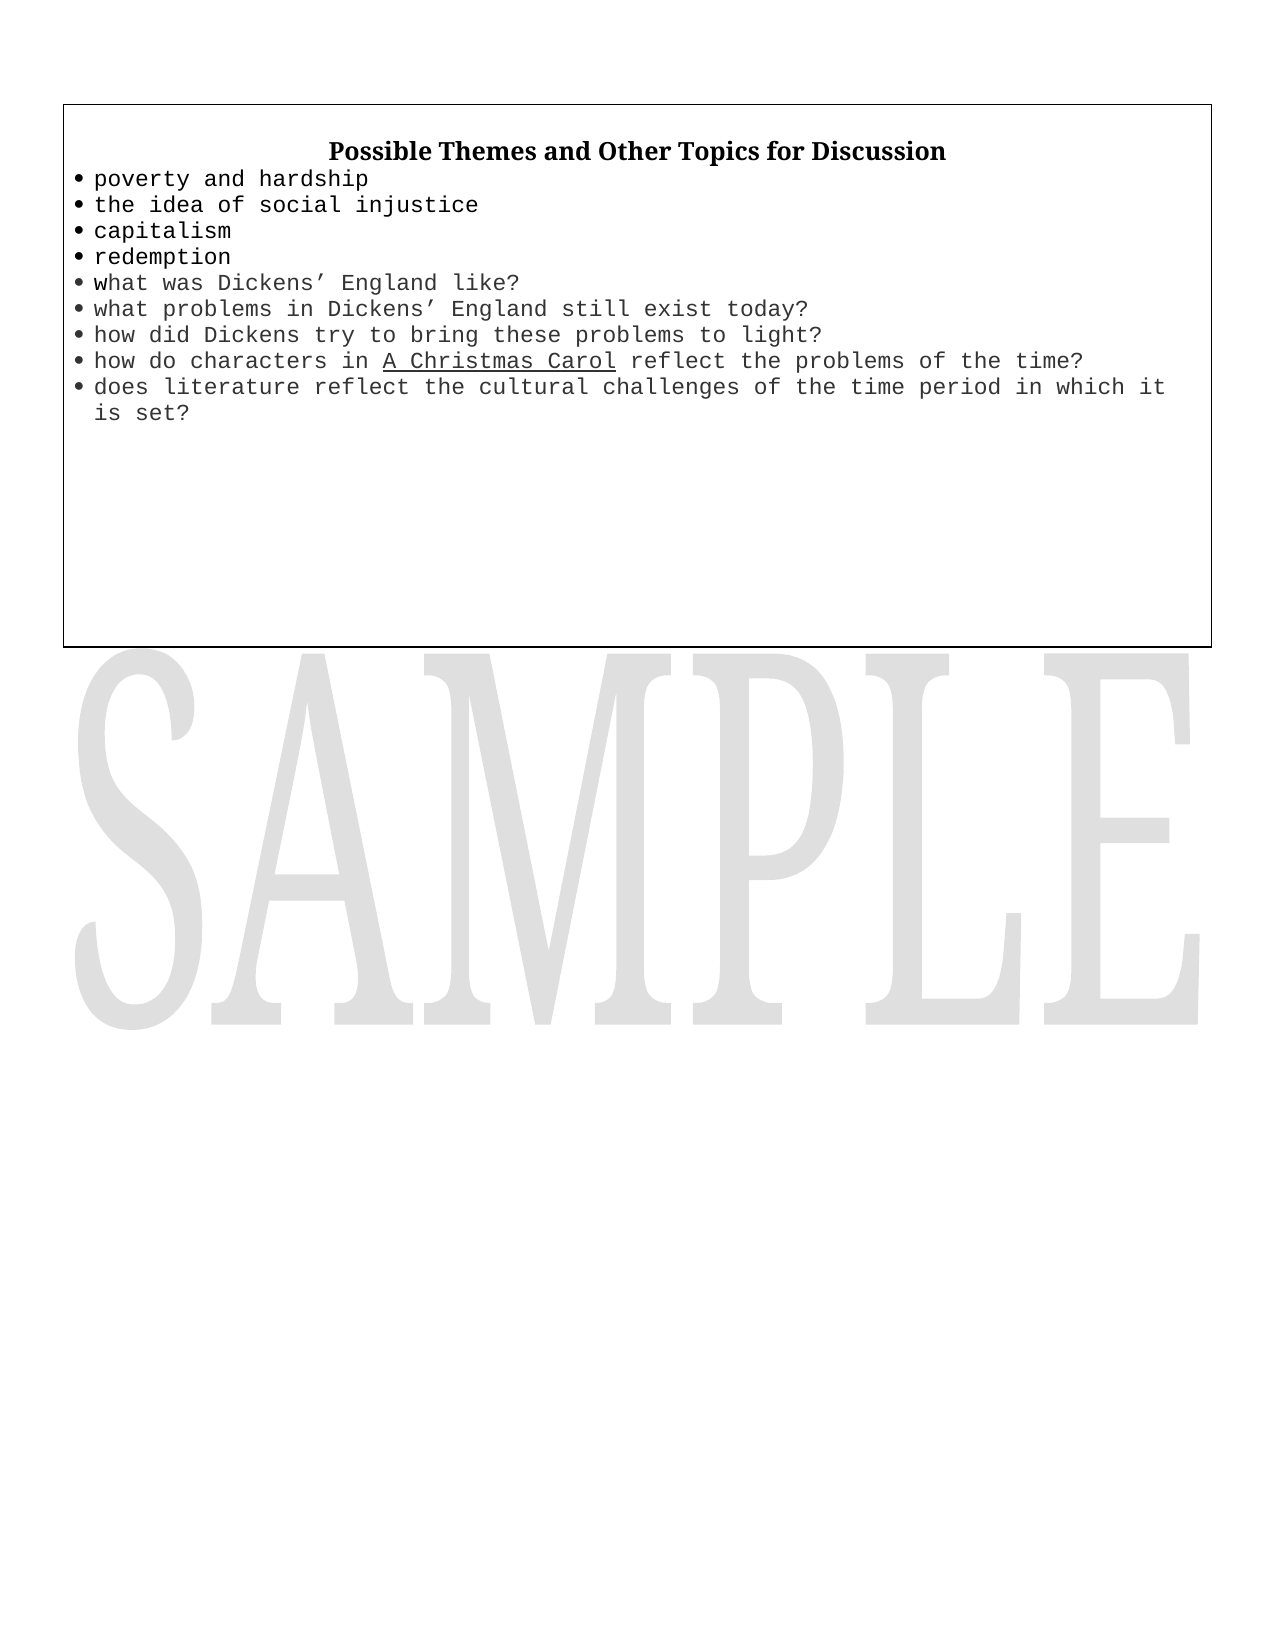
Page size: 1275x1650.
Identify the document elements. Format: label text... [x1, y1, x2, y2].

table_cell Possible Themes and Other Topics for Discussion poverty and hardship the idea of social injustice capitalism redemption what was Dickens’ England like? what problems in Dickens’ England still exist today? how did Dickens try to bring these problems to light? how do characters in A Christmas Carol reflect the problems of the time? does literature reflect the cultural challenges of the time period in which it is set? [64, 105, 1211, 646]
